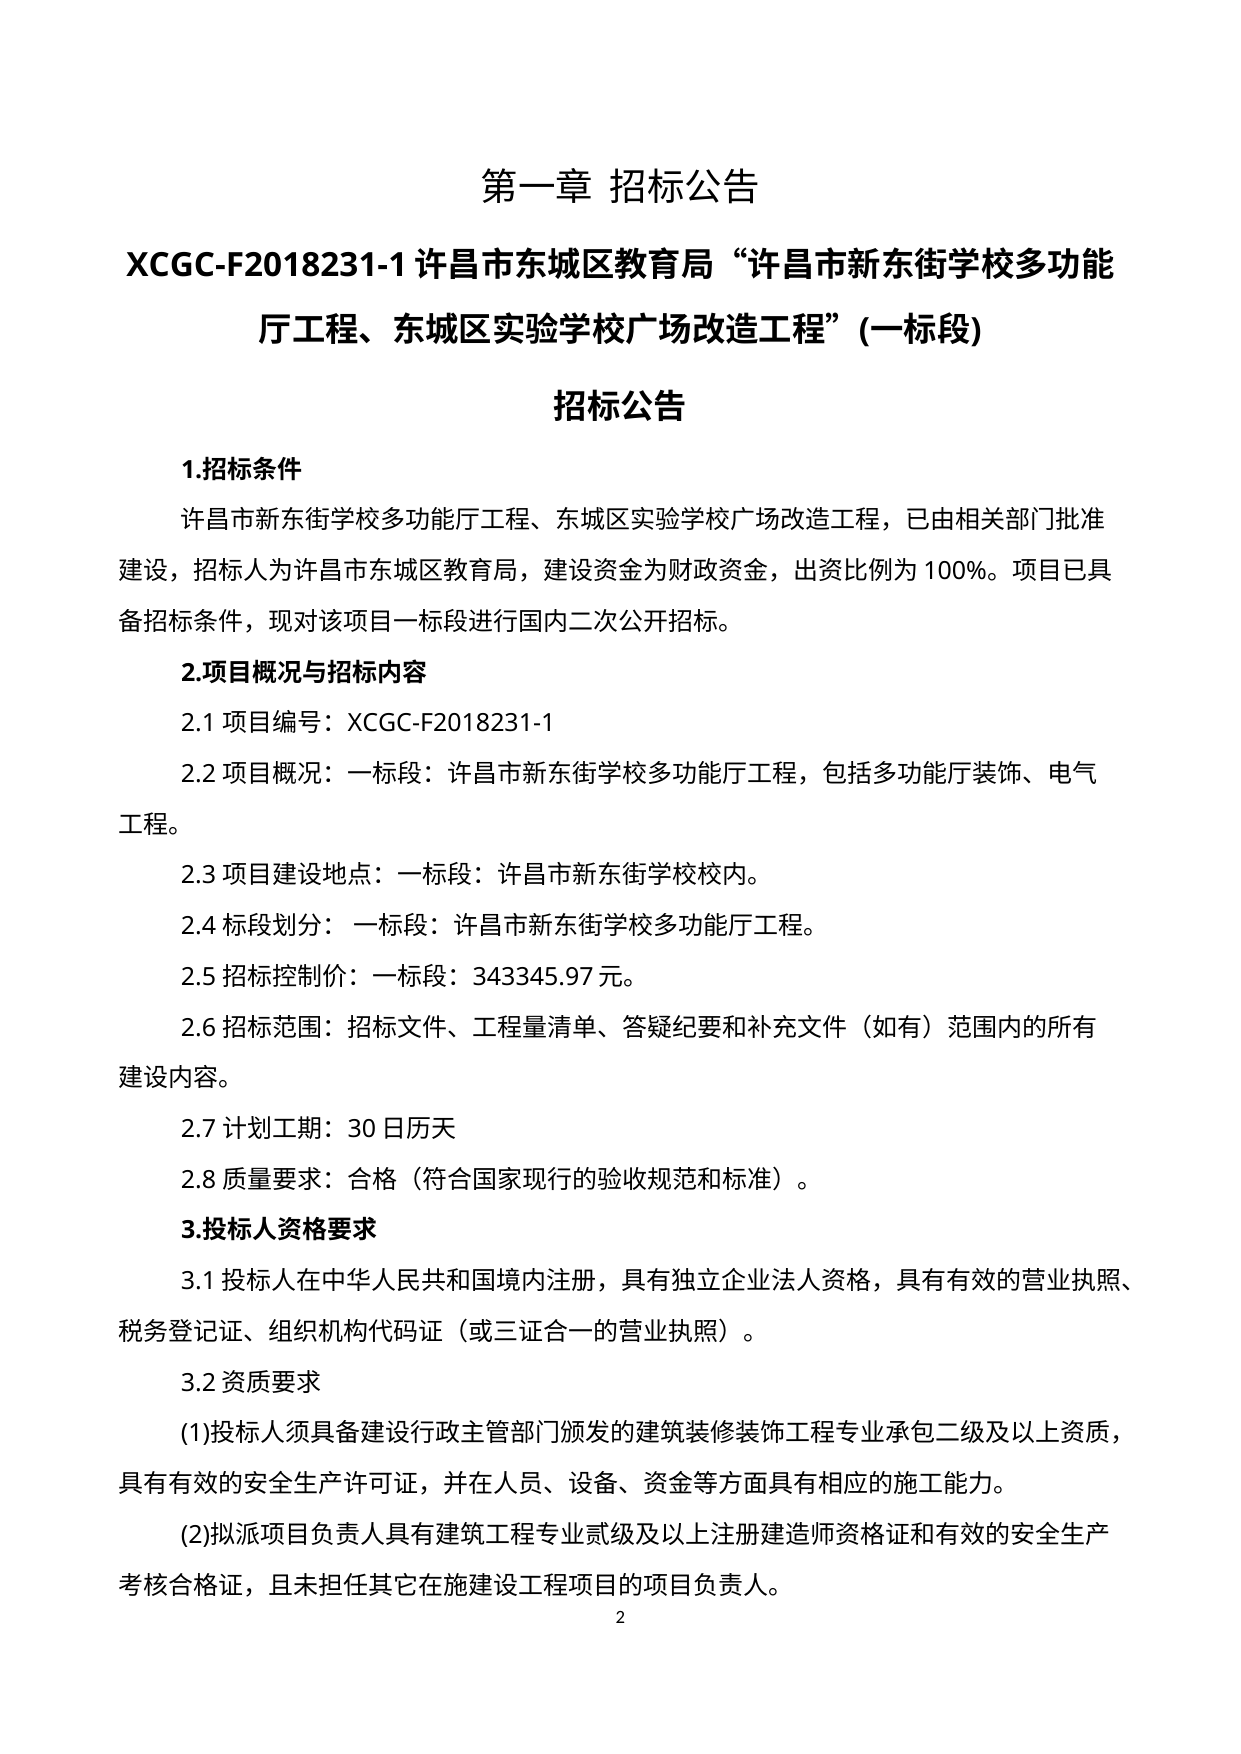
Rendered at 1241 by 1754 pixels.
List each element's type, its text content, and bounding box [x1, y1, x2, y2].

text 2.5 招标控制价：一标段：343345.97元。 [118, 956, 1122, 993]
text 许昌市新东街学校多功能厅工程、东城区实验学校广场改造工程，已由相关部门批准建设，招标人为许昌市东城区教育局，建设资金为财政资金，出资比例为100%。项目已具备招标条件，现对该项目一标段进行国内二次公开招标。 [118, 500, 1122, 637]
text 2.3 项目建设地点：一标段：许昌市新东街学校校内。 [118, 855, 1122, 891]
text (1)投标人须具备建设行政主管部门颁发的建筑装修装饰工程专业承包二级及以上资质，具有有效的安全生产许可证，并在人员、设备、资金等方面具有相应的施工能力。 [118, 1413, 1122, 1500]
text (2)拟派项目负责人具有建筑工程专业贰级及以上注册建造师资格证和有效的安全生产考核合格证，且未担任其它在施建设工程项目的项目负责人。 [118, 1514, 1122, 1601]
text 2.项目概况与招标内容 [118, 652, 1122, 688]
text 招标公告 [118, 372, 1122, 437]
text 1.招标条件 [118, 449, 1122, 485]
text 2.1 项目编号：XCGC-F2018231-1 [118, 703, 1122, 739]
text 3.投标人资格要求 [118, 1210, 1122, 1246]
text XCGC-F2018231-1许昌市东城区教育局“许昌市新东街学校多功能厅工程、东城区实验学校广场改造工程”(一标段) [118, 229, 1122, 359]
text 2.2 项目概况：一标段：许昌市新东街学校多功能厅工程，包括多功能厅装饰、电气工程。 [118, 753, 1122, 840]
text 3.2资质要求 [118, 1362, 1122, 1398]
text 3.1投标人在中华人民共和国境内注册，具有独立企业法人资格，具有有效的营业执照、税务登记证、组织机构代码证（或三证合一的营业执照）。 [118, 1261, 1122, 1348]
text 第一章 招标公告 [118, 152, 1122, 217]
text 2.4 标段划分： 一标段：许昌市新东街学校多功能厅工程。 [118, 906, 1122, 942]
text 2.6 招标范围：招标文件、工程量清单、答疑纪要和补充文件（如有）范围内的所有建设内容。 [118, 1007, 1122, 1094]
text 2.7 计划工期：30日历天 [118, 1108, 1122, 1145]
text 2.8 质量要求：合格（符合国家现行的验收规范和标准）。 [118, 1159, 1122, 1196]
